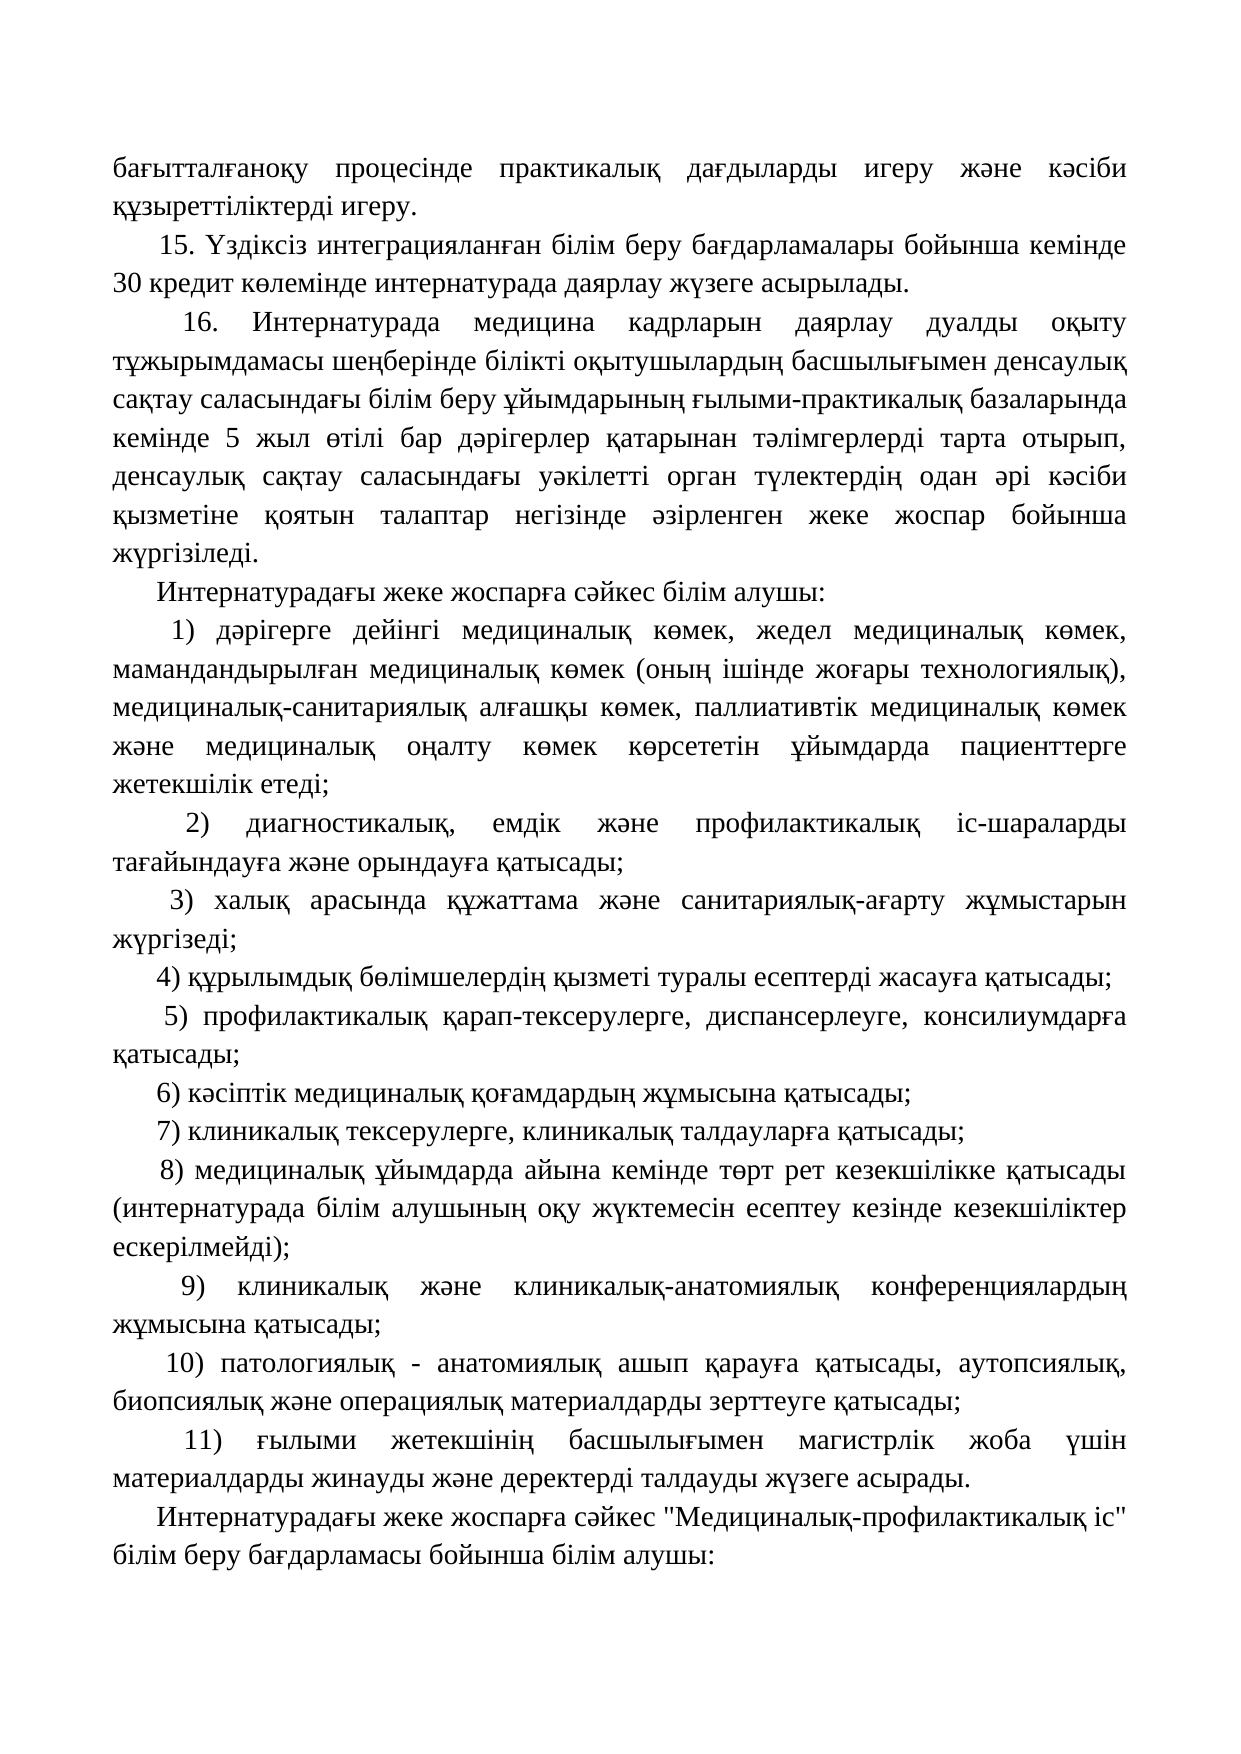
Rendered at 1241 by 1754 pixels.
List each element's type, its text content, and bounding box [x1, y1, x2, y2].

text 3) халық арасында құжаттама және санитариялық-ағарту жұмыстарын жүргізеді; [112, 882, 1128, 954]
text Интернатурадағы жеке жоспарға сәйкес "Медициналық-профилактикалық іс" білім беру бағдарламасы бойынша білім алушы: [112, 1499, 1128, 1571]
text 4) құрылымдық бөлімшелердің қызметі туралы есептерді жасауға қатысады; [112, 959, 1128, 993]
text 9) клиникалық және клиникалық-анатомиялық конференциялардың жұмысына қатысады; [112, 1268, 1128, 1340]
text 2) диагностикалық, емдік және профилактикалық іс-шараларды тағайындауға және орындауға қатысады; [112, 805, 1128, 877]
text 5) профилактикалық қарап-тексерулерге, диспансерлеуге, консилиумдарға қатысады; [112, 998, 1128, 1070]
text 16. Интернатурада медицина кадрларын даярлау дуалды оқыту тұжырымдамасы шеңберінде білікті оқытушылардың басшылығымен денсаулық сақтау саласындағы білім беру ұйымдарының ғылыми-практикалық базаларында кемінде 5 жыл өтілі бар дәрігерлер қатарынан тәлімгерлерді тарта отырып, денсаулық сақтау саласындағы уәкілетті орган түлектердің одан әрі кәсіби қызметіне қоятын талаптар негізінде әзірленген жеке жоспар бойынша жүргізіледі. [112, 304, 1128, 569]
text 10) патологиялық - анатомиялық ашып қарауға қатысады, аутопсиялық, биопсиялық және операциялық материалдарды зерттеуге қатысады; [112, 1345, 1128, 1417]
text 6) кәсіптік медициналық қоғамдардың жұмысына қатысады; [112, 1075, 1128, 1108]
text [112, 150, 1128, 222]
text 7) клиникалық тексерулерге, клиникалық талдауларға қатысады; [112, 1113, 1128, 1147]
text 8) медициналық ұйымдарда айына кемінде төрт рет кезекшілікке қатысады (интернатурада білім алушының оқу жүктемесін есептеу кезінде кезекшіліктер ескерілмейді); [112, 1152, 1128, 1263]
text 11) ғылыми жетекшінің басшылығымен магистрлік жоба үшін материалдарды жинауды және деректерді талдауды жүзеге асырады. [112, 1422, 1128, 1494]
text 1) дәрігерге дейінгі медициналық көмек, жедел медициналық көмек, мамандандырылған медициналық көмек (оның ішінде жоғары технологиялық), медициналық-санитариялық алғашқы көмек, паллиативтік медициналық көмек және медициналық оңалту көмек көрсететін ұйымдарда пациенттерге жетекшілік етеді; [112, 612, 1128, 800]
text Интернатурадағы жеке жоспарға сәйкес білім алушы: [112, 574, 1128, 607]
text 15. Үздіксіз интеграцияланған білім беру бағдарламалары бойынша кемінде 30 кредит көлемінде интернатурада даярлау жүзеге асырылады. [112, 227, 1128, 299]
